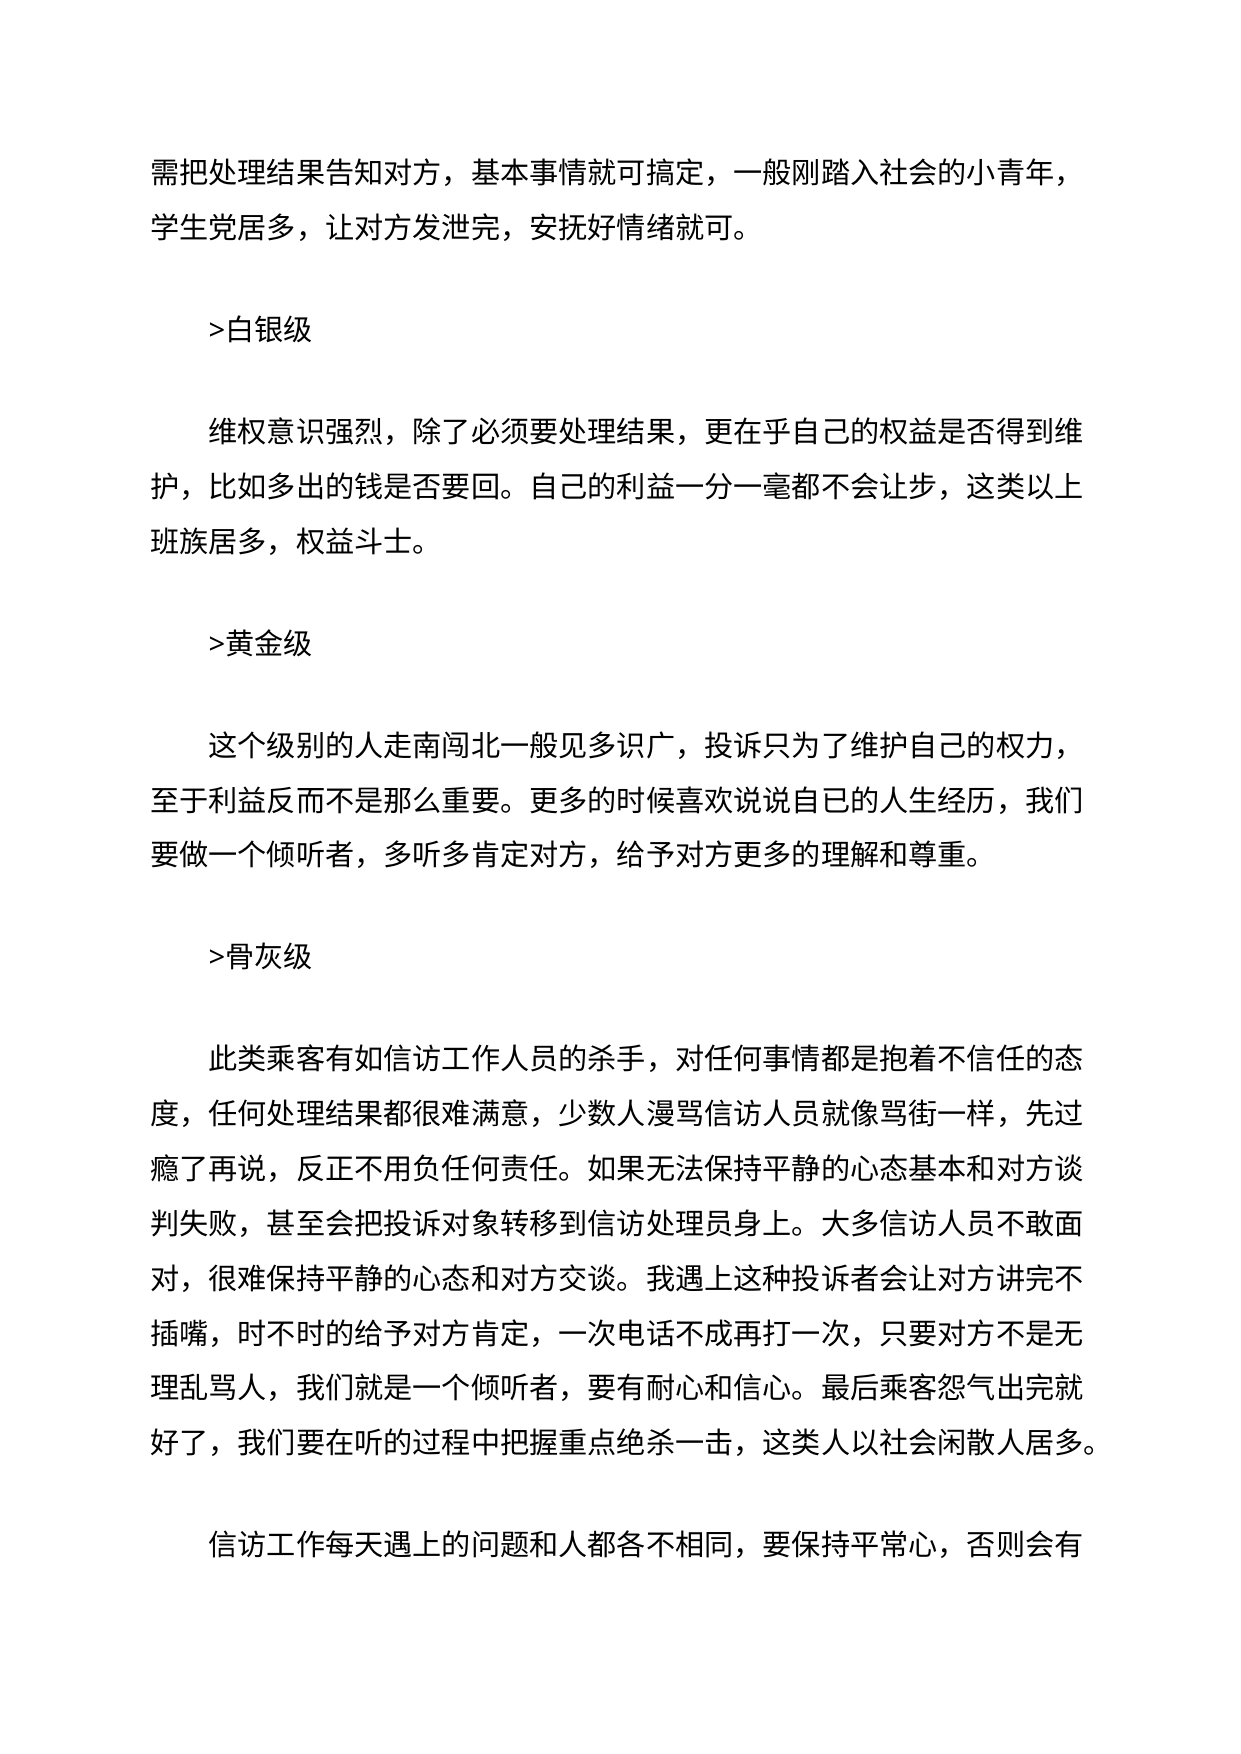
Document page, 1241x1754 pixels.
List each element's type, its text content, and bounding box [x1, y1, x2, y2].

text >黄金级 [150, 620, 1090, 663]
text >骨灰级 [150, 934, 1090, 976]
text 此类乘客有如信访工作人员的杀手，对任何事情都是抱着不信任的态度，任何处理结果都很难满意，少数人漫骂信访人员就像骂街一样，先过瘾了再说，反正不用负任何责任。如果无法保持平静的心态基本和对方谈判失败，甚至会把投诉对象转移到信访处理员身上。大多信访人员不敢面对，很难保持平静的心态和对方交谈。我遇上这种投诉者会让对方讲完不插嘴，时不时的给予对方肯定，一次电话不成再打一次，只要对方不是无理乱骂人，我们就是一个倾听者，要有耐心和信心。最后乘客怨气出完就好了，我们要在听的过程中把握重点绝杀一击，这类人以社会闲散人居多。 [150, 1036, 1090, 1462]
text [150, 150, 1090, 247]
text 维权意识强烈，除了必须要处理结果，更在乎自己的权益是否得到维护，比如多出的钱是否要回。自己的利益一分一毫都不会让步，这类以上班族居多，权益斗士。 [150, 409, 1090, 561]
text 这个级别的人走南闯北一般见多识广，投诉只为了维护自己的权力，至于利益反而不是那么重要。更多的时候喜欢说说自已的人生经历，我们要做一个倾听者，多听多肯定对方，给予对方更多的理解和尊重。 [150, 722, 1090, 874]
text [150, 1522, 1090, 1564]
text >白银级 [150, 307, 1090, 349]
